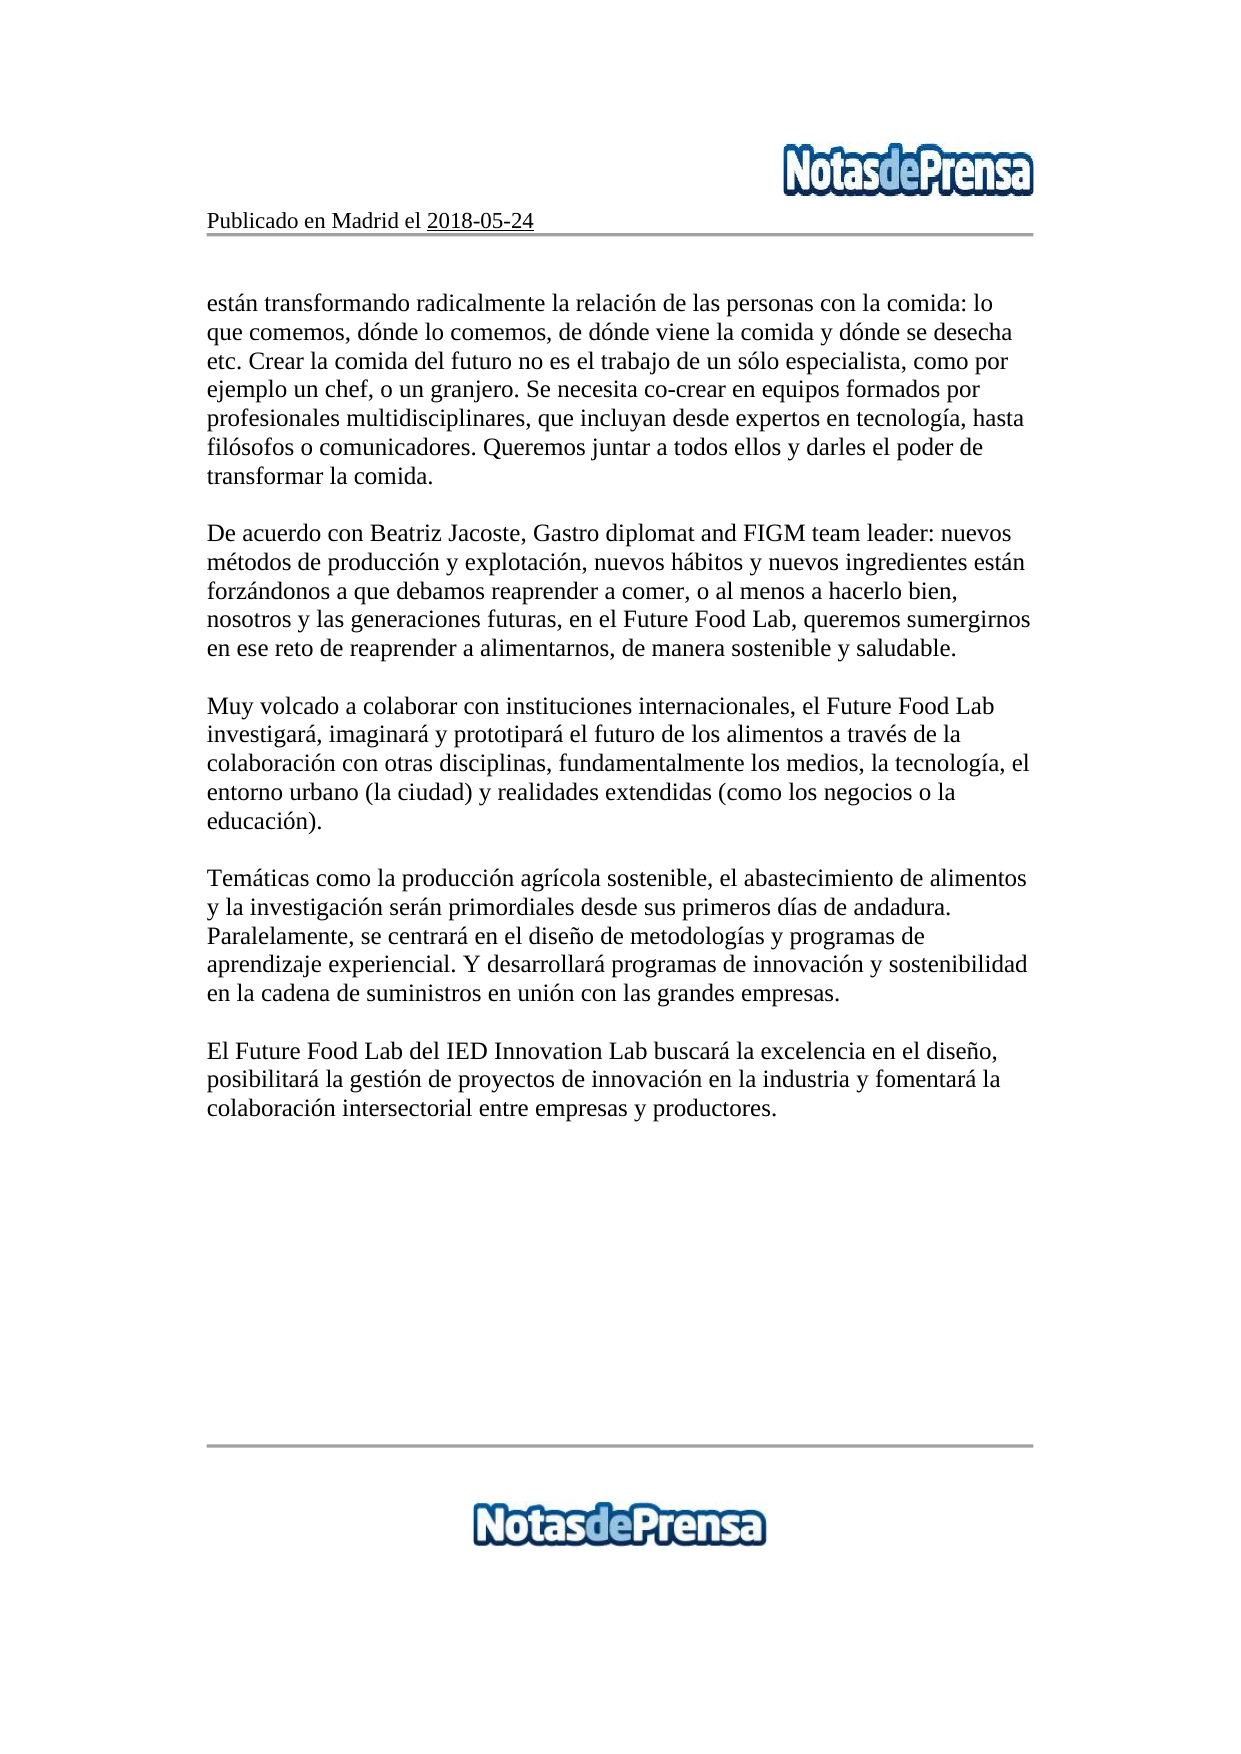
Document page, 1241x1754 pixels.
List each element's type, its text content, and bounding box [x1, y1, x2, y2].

picture [783, 142, 1034, 199]
picture [473, 1501, 767, 1548]
